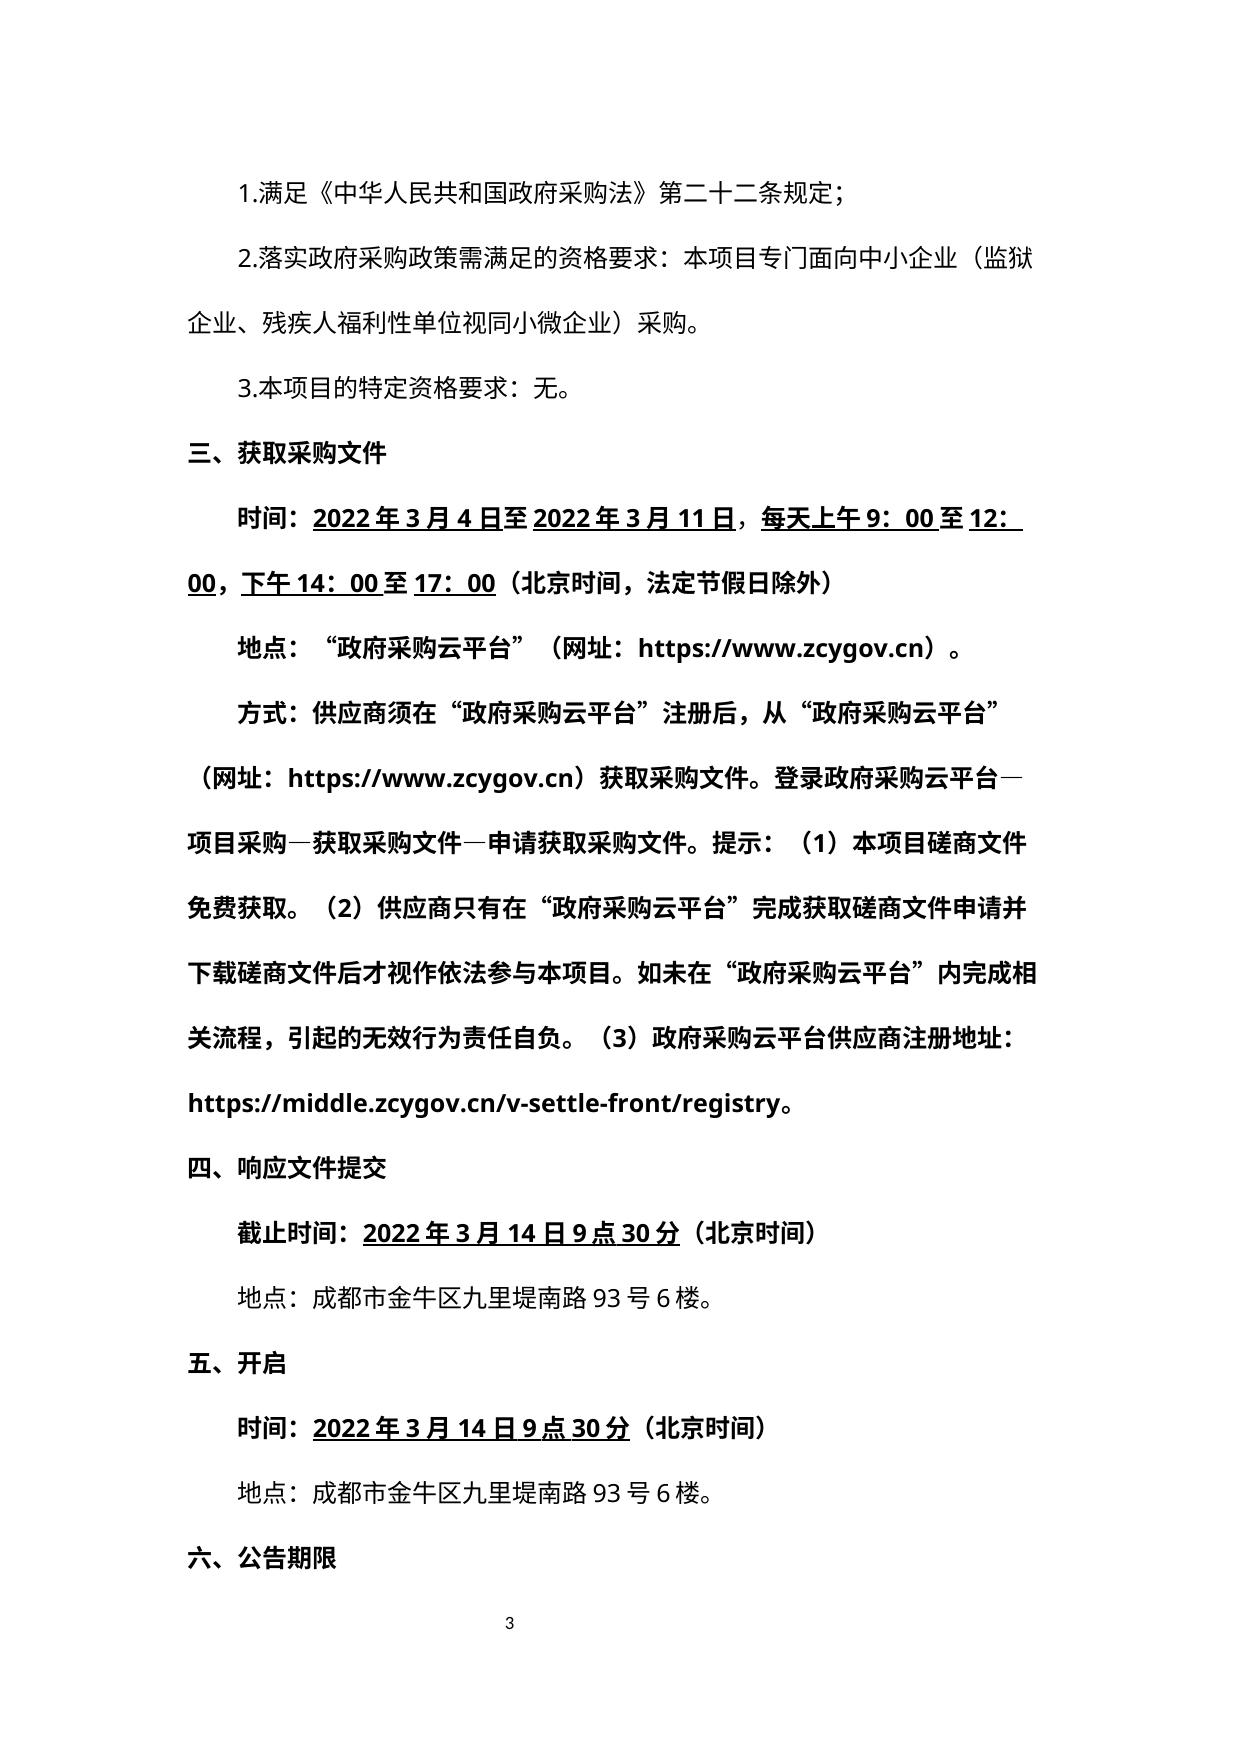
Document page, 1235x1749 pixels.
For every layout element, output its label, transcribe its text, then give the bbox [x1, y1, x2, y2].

text 三、获取采购文件 [187, 419, 1047, 484]
text 3.本项目的特定资格要求：无。 [187, 354, 1047, 419]
text 六、公告期限 [187, 1524, 1047, 1589]
text 四、响应文件提交 [187, 1134, 1047, 1199]
text 时间：2022年 3 月 14 日9点30分（北京时间） [187, 1394, 1047, 1459]
text 五、开启 [187, 1329, 1047, 1394]
text 2.落实政府采购政策需满足的资格要求：本项目专门面向中小企业（监狱企业、残疾人福利性单位视同小微企业）采购。 [187, 224, 1047, 354]
text 地点：成都市金牛区九里堤南路93号6楼。 [187, 1264, 1047, 1329]
text 地点：成都市金牛区九里堤南路93号6楼。 [187, 1459, 1047, 1524]
text 地点：“政府采购云平台”（网址：https://www.zcygov.cn）。 [187, 614, 1047, 679]
text 方式：供应商须在“政府采购云平台”注册后，从“政府采购云平台”（网址：https://www.zcygov.cn）获取采购文件。登录政府采购云平台—项目采购—获取采购文件—申请获取采购文件。提示：（1）本项目磋商文件免费获取。（2）供应商只有在“政府采购云平台”完成获取磋商文件申请并下载磋商文件后才视作依法参与本项目。如未在“政府采购云平台”内完成相关流程，引起的无效行为责任自负。（3）政府采购云平台供应商注册地址： https://middle.zcygov.cn/v-settle-front/registry。 [187, 679, 1047, 1134]
text 时间：2022年 3 月 4 日至2022年 3 月 11日，每天上午9：00至12：00，下午14：00至17：00（北京时间，法定节假日除外） [187, 484, 1047, 614]
text 截止时间：2022年 3 月 14 日9点30分（北京时间） [187, 1199, 1047, 1264]
text 1.满足《中华人民共和国政府采购法》第二十二条规定； [187, 159, 1047, 224]
